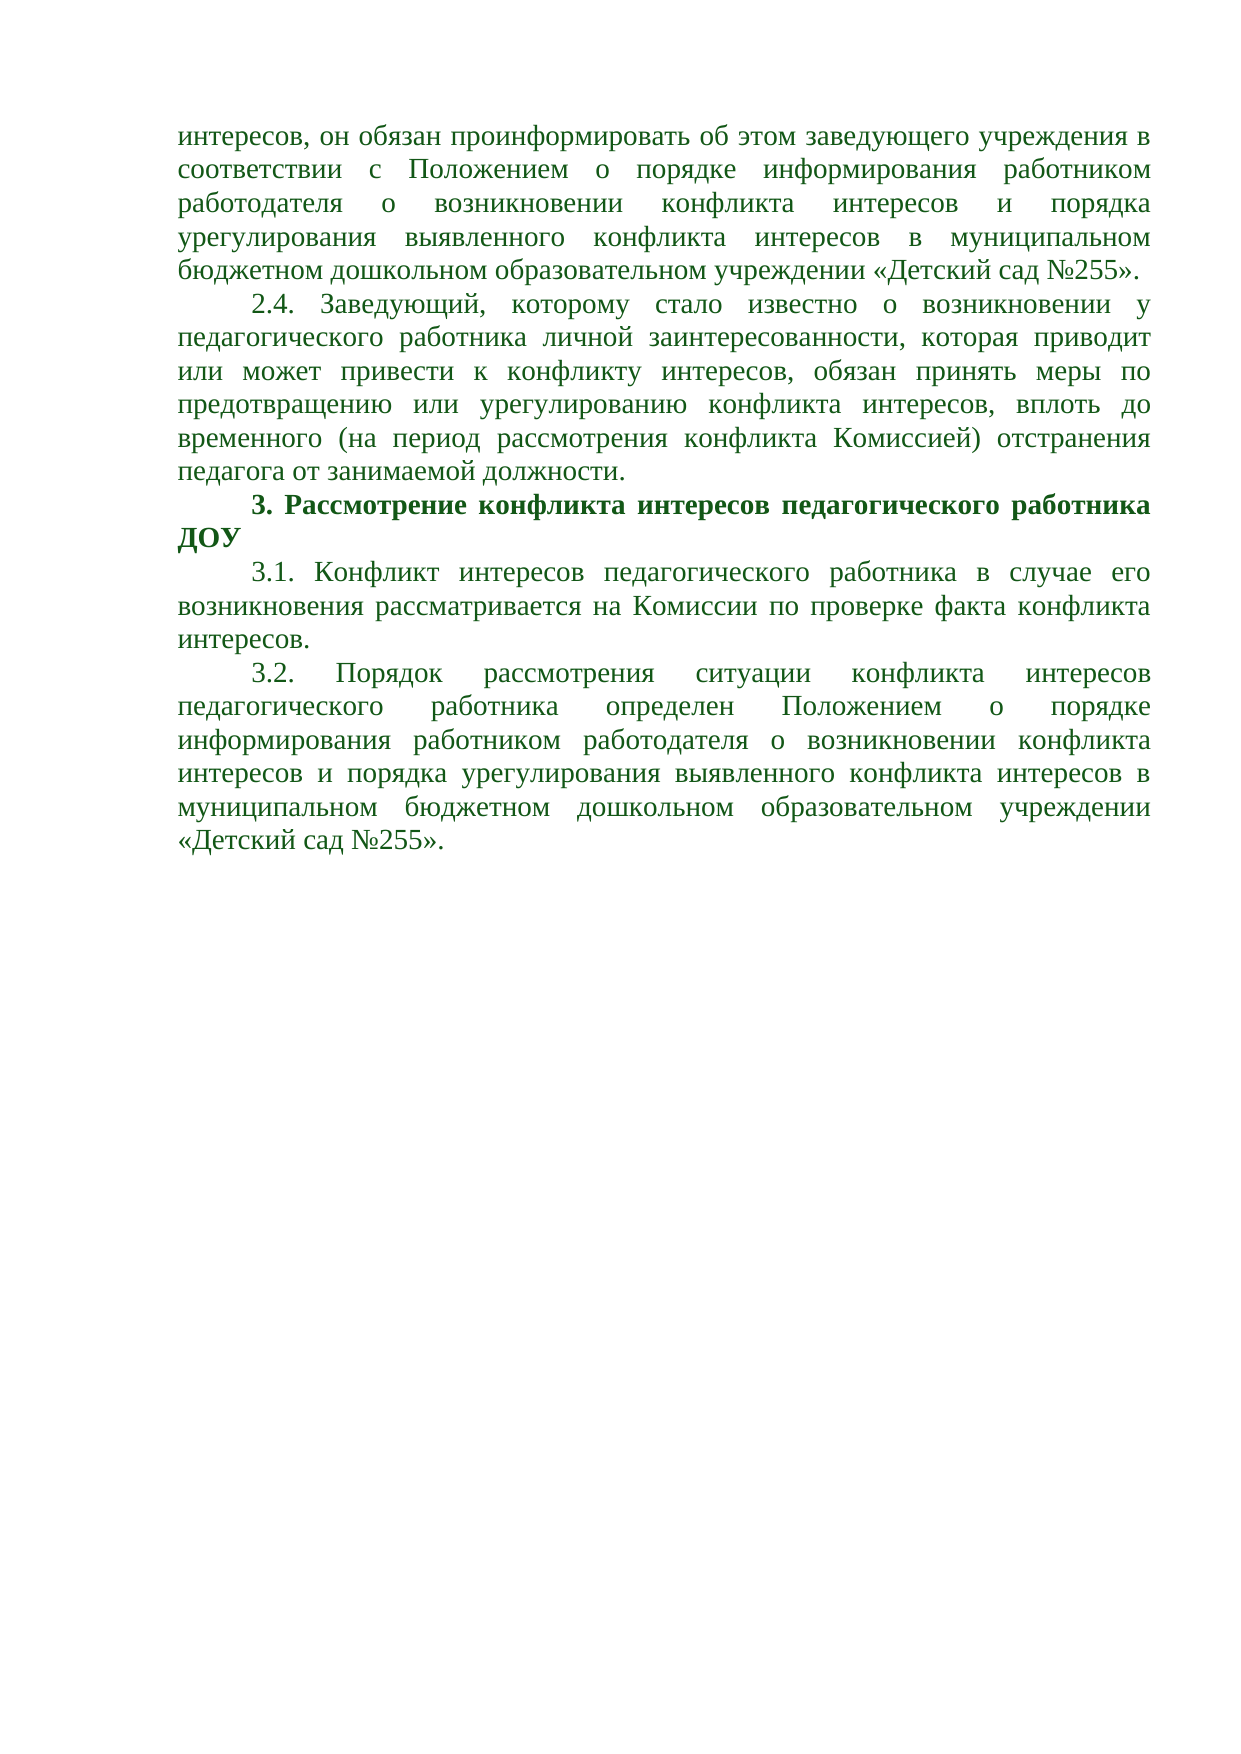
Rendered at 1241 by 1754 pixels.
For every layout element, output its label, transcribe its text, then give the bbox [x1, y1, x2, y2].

text 2.4. Заведующий, которому стало известно о возникновении у педагогического работника личной заинтересованности, которая приводит или может привести к конфликту интересов, обязан принять меры по предотвращению или урегулированию конфликта интересов, вплоть до временного (на период рассмотрения конфликта Комиссией) отстранения педагога от занимаемой должности. [177, 286, 1152, 487]
text 3.2. Порядок рассмотрения ситуации конфликта интересов педагогического работника определен Положением о порядке информирования работником работодателя о возникновении конфликта интересов и порядка урегулирования выявленного конфликта интересов в муниципальном бюджетном дошкольном образовательном учреждении «Детский сад №255». [177, 655, 1152, 856]
text 3. Рассмотрение конфликта интересов педагогического работника ДОУ [177, 487, 1152, 554]
text 3.1. Конфликт интересов педагогического работника в случае его возникновения рассматривается на Комиссии по проверке факта конфликта интересов. [177, 554, 1152, 655]
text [177, 118, 1152, 286]
